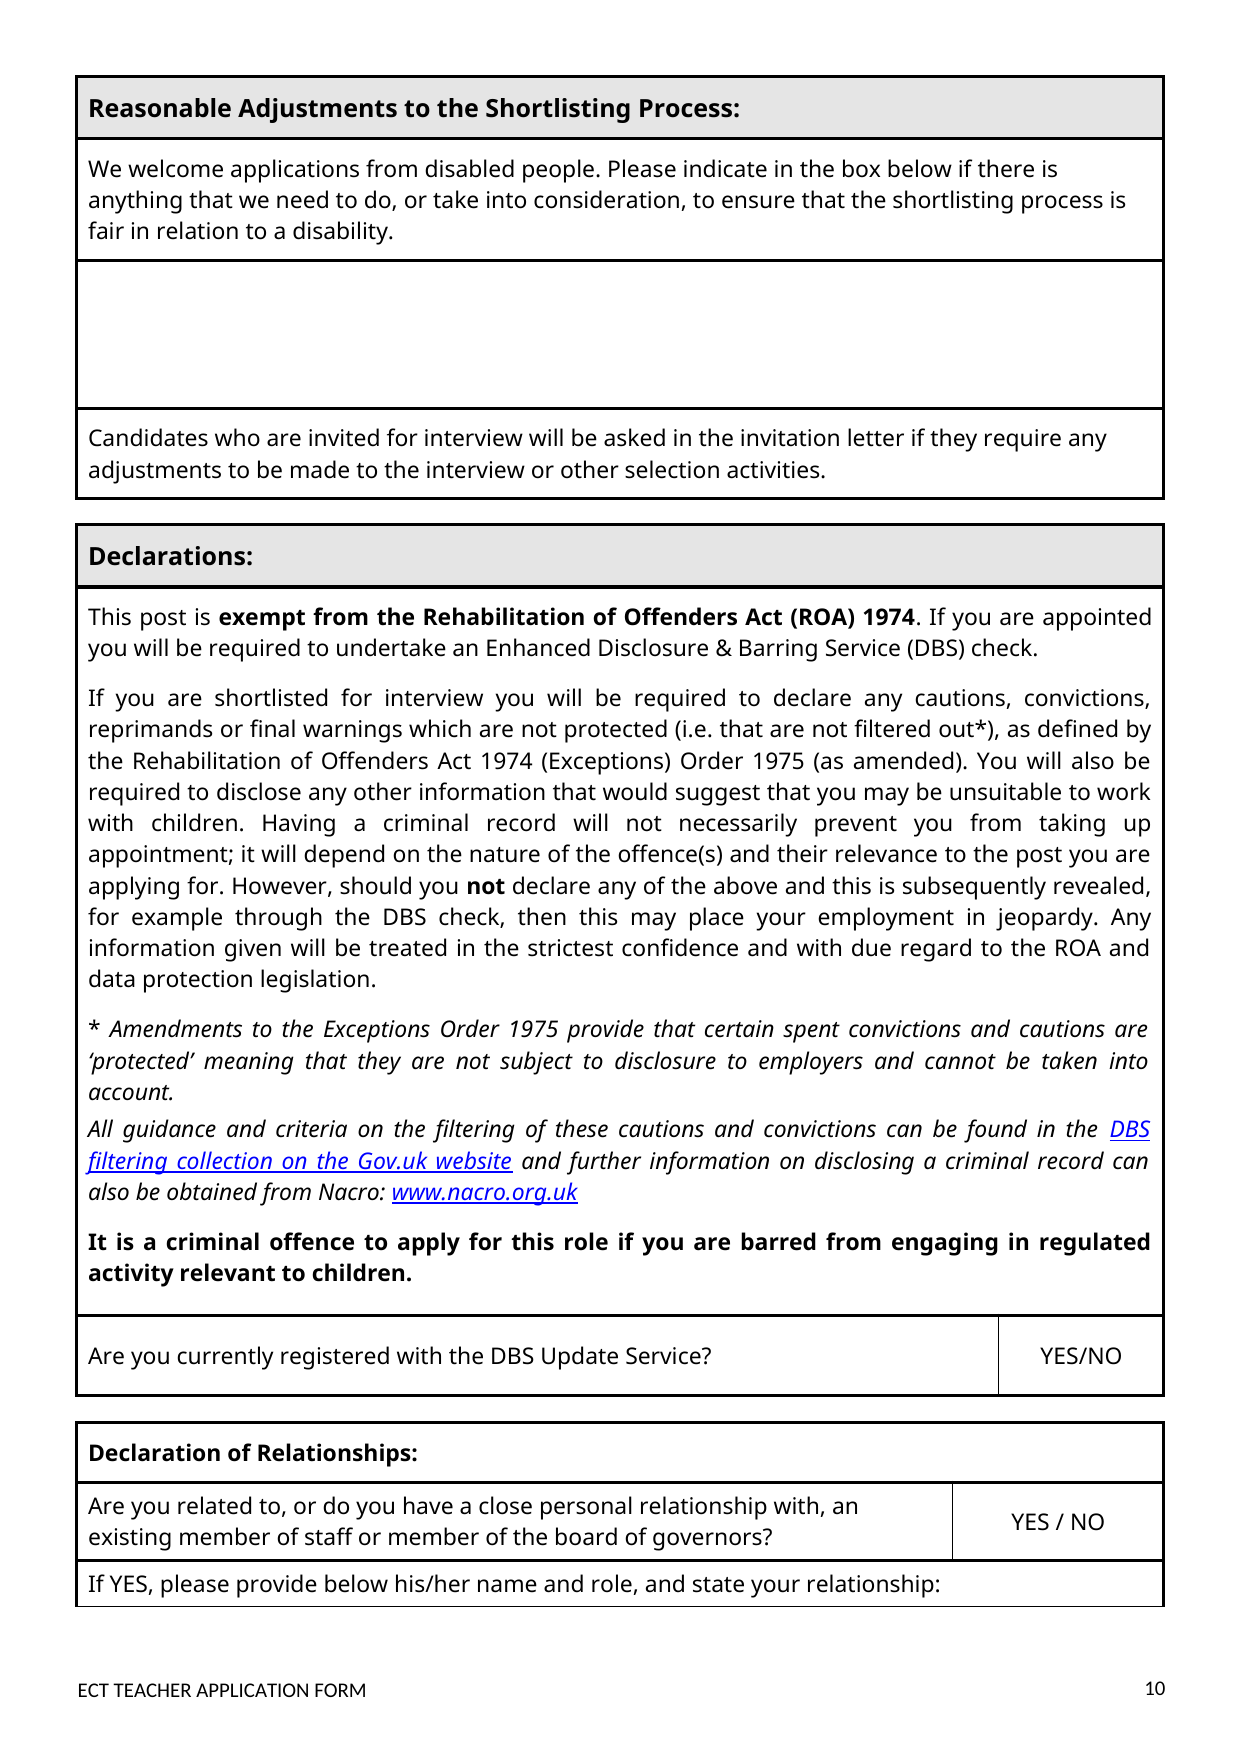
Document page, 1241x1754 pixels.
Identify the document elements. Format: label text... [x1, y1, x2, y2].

table_cell Are you related to, or do you have a close personal relationship with, an existing member of staff or member of the board of governors? [78, 1484, 952, 1559]
table_cell [78, 262, 1162, 407]
table_cell If YES, please provide below his/her name and role, and state your relationship: [78, 1562, 1162, 1606]
table_cell Are you currently registered with the DBS Update Service? [78, 1317, 998, 1394]
table_cell Candidates who are invited for interview will be asked in the invitation letter if they require any adjustments to be made to the interview or other selection activities. [78, 410, 1162, 497]
table_cell YES / NO [953, 1484, 1162, 1559]
table_header Declaration of Relationships: [78, 1424, 1162, 1481]
table_cell This post is exempt from the Rehabilitation of Offenders Act (ROA) 1974. If you are appointed you will be required to undertake an Enhanced Disclosure & Barring Service (DBS) check. If you are shortlisted for interview you will be required to declare any cautions, convictions, reprimands or final warnings which are not protected (i.e. that are not filtered out*), as defined by the Rehabilitation of Offenders Act 1974 (Exceptions) Order 1975 (as amended). You will also be required to disclose any other information that would suggest that you may be unsuitable to work with children. Having a criminal record will not necessarily prevent you from taking up appointment; it will depend on the nature of the offence(s) and their relevance to the post you are applying for. However, should you not declare any of the above and this is subsequently revealed, for example through the DBS check, then this may place your employment in jeopardy. Any information given will be treated in the strictest confidence and with due regard to the ROA and data protection legislation. * Amendments to the Exceptions Order 1975 provide that certain spent convictions and cautions are ‘protected’ meaning that they are not subject to disclosure to employers and cannot be taken into account. All guidance and criteria on the filtering of these cautions and convictions can be found in the DBS filtering collection on the Gov.uk website and further information on disclosing a criminal record can also be obtained from Nacro: www.nacro.org.uk It is a criminal offence to apply for this role if you are barred from engaging in regulated activity relevant to children. [78, 589, 1162, 1313]
table_cell We welcome applications from disabled people. Please indicate in the box below if there is anything that we need to do, or take into consideration, to ensure that the shortlisting process is fair in relation to a disability. [78, 140, 1162, 259]
table_header Declarations: [78, 526, 1162, 585]
table_cell YES/NO [999, 1317, 1162, 1394]
table_header Reasonable Adjustments to the Shortlisting Process: [78, 78, 1162, 137]
